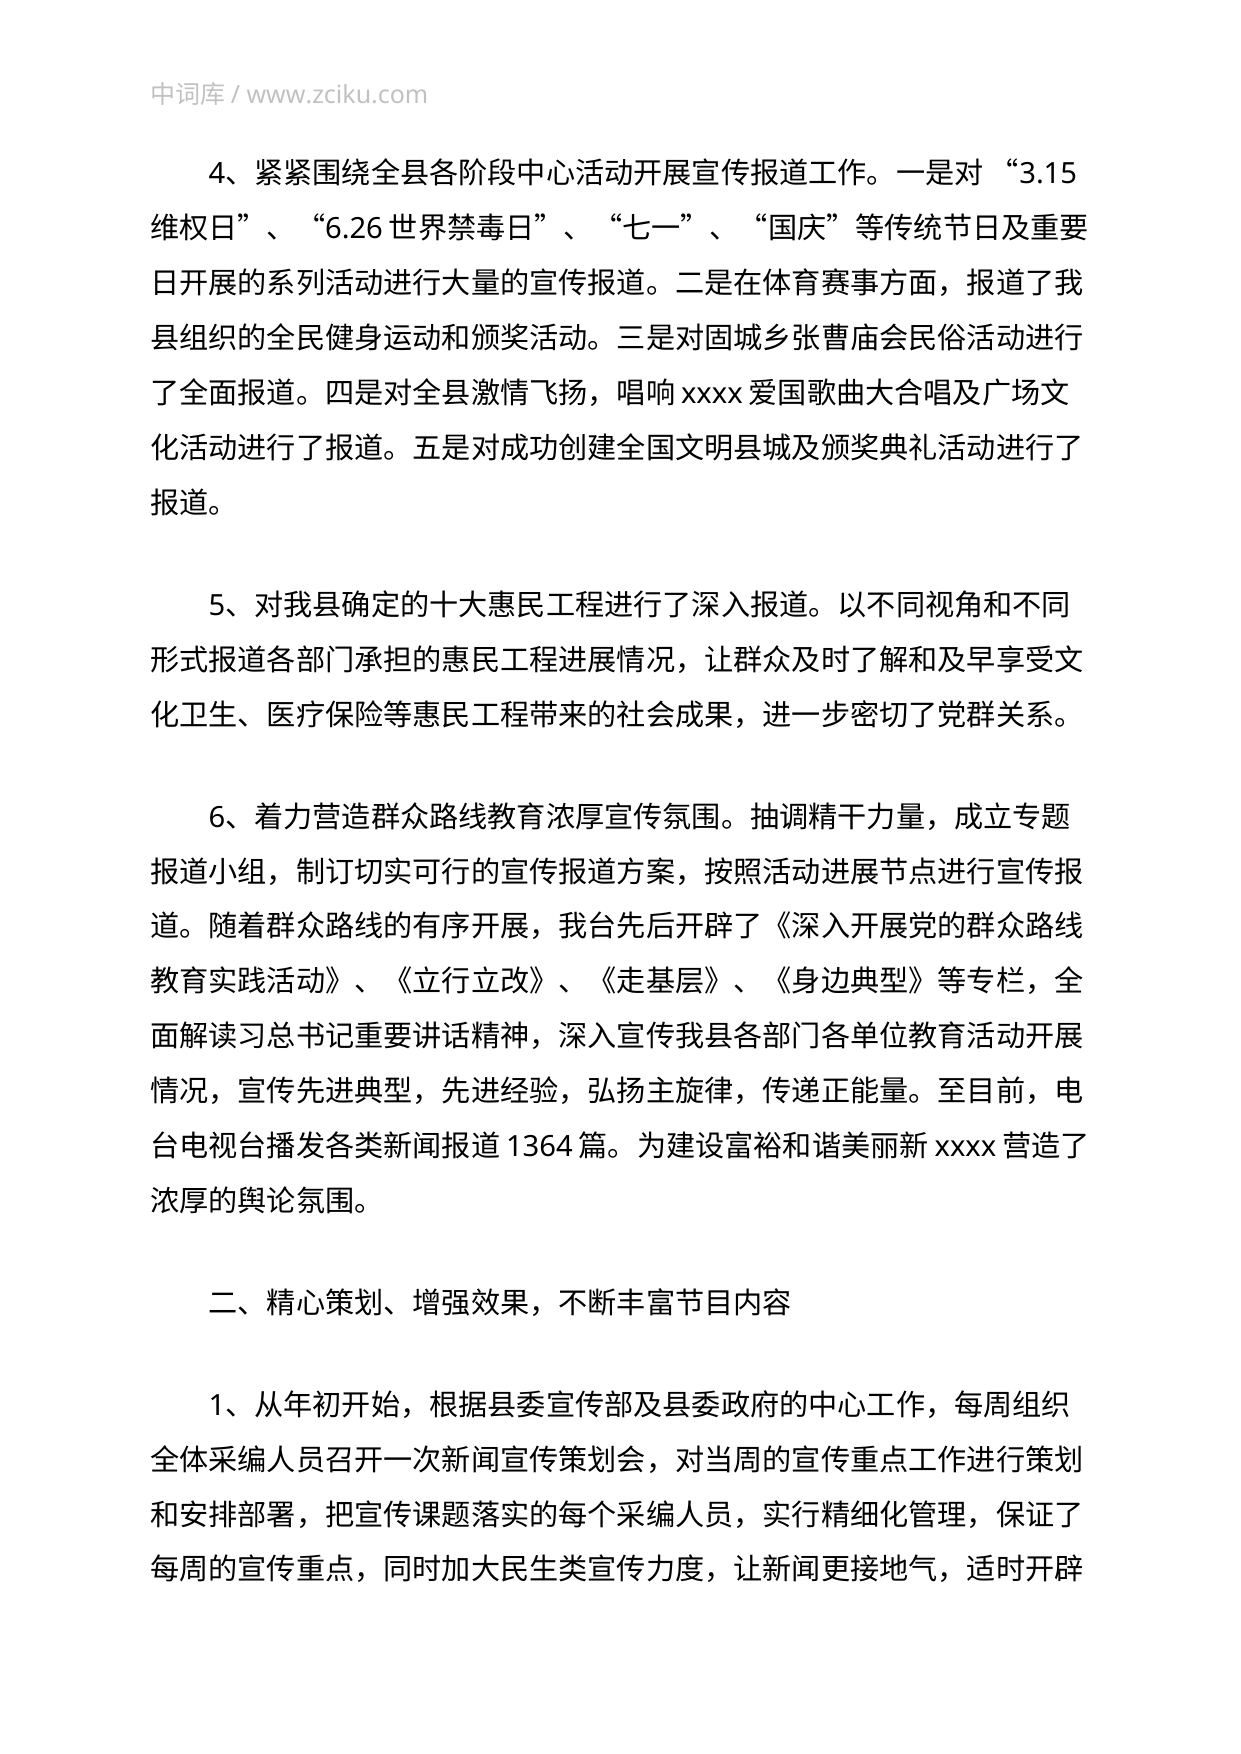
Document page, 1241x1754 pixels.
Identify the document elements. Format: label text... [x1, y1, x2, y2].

text 二、精心策划、增强效果，不断丰富节目内容 [150, 1279, 1090, 1322]
text 4、紧紧围绕全县各阶段中心活动开展宣传报道工作。一是对 “3.15维权日”、“6.26世界禁毒日”、“七一”、“国庆”等传统节日及重要日开展的系列活动进行大量的宣传报道。二是在体育赛事方面，报道了我县组织的全民健身运动和颁奖活动。三是对固城乡张曹庙会民俗活动进行了全面报道。四是对全县激情飞扬，唱响xxxx爱国歌曲大合唱及广场文化活动进行了报道。五是对成功创建全国文明县城及颁奖典礼活动进行了报道。 [150, 150, 1090, 522]
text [150, 1381, 1090, 1588]
text 5、对我县确定的十大惠民工程进行了深入报道。以不同视角和不同形式报道各部门承担的惠民工程进展情况，让群众及时了解和及早享受文化卫生、医疗保险等惠民工程带来的社会成果，进一步密切了党群关系。 [150, 581, 1090, 734]
text 6、着力营造群众路线教育浓厚宣传氛围。抽调精干力量，成立专题报道小组，制订切实可行的宣传报道方案，按照活动进展节点进行宣传报道。随着群众路线的有序开展，我台先后开辟了《深入开展党的群众路线教育实践活动》、《立行立改》、《走基层》、《身边典型》等专栏，全面解读习总书记重要讲话精神，深入宣传我县各部门各单位教育活动开展情况，宣传先进典型，先进经验，弘扬主旋律，传递正能量。至目前，电台电视台播发各类新闻报道1364篇。为建设富裕和谐美丽新xxxx营造了浓厚的舆论氛围。 [150, 793, 1090, 1220]
